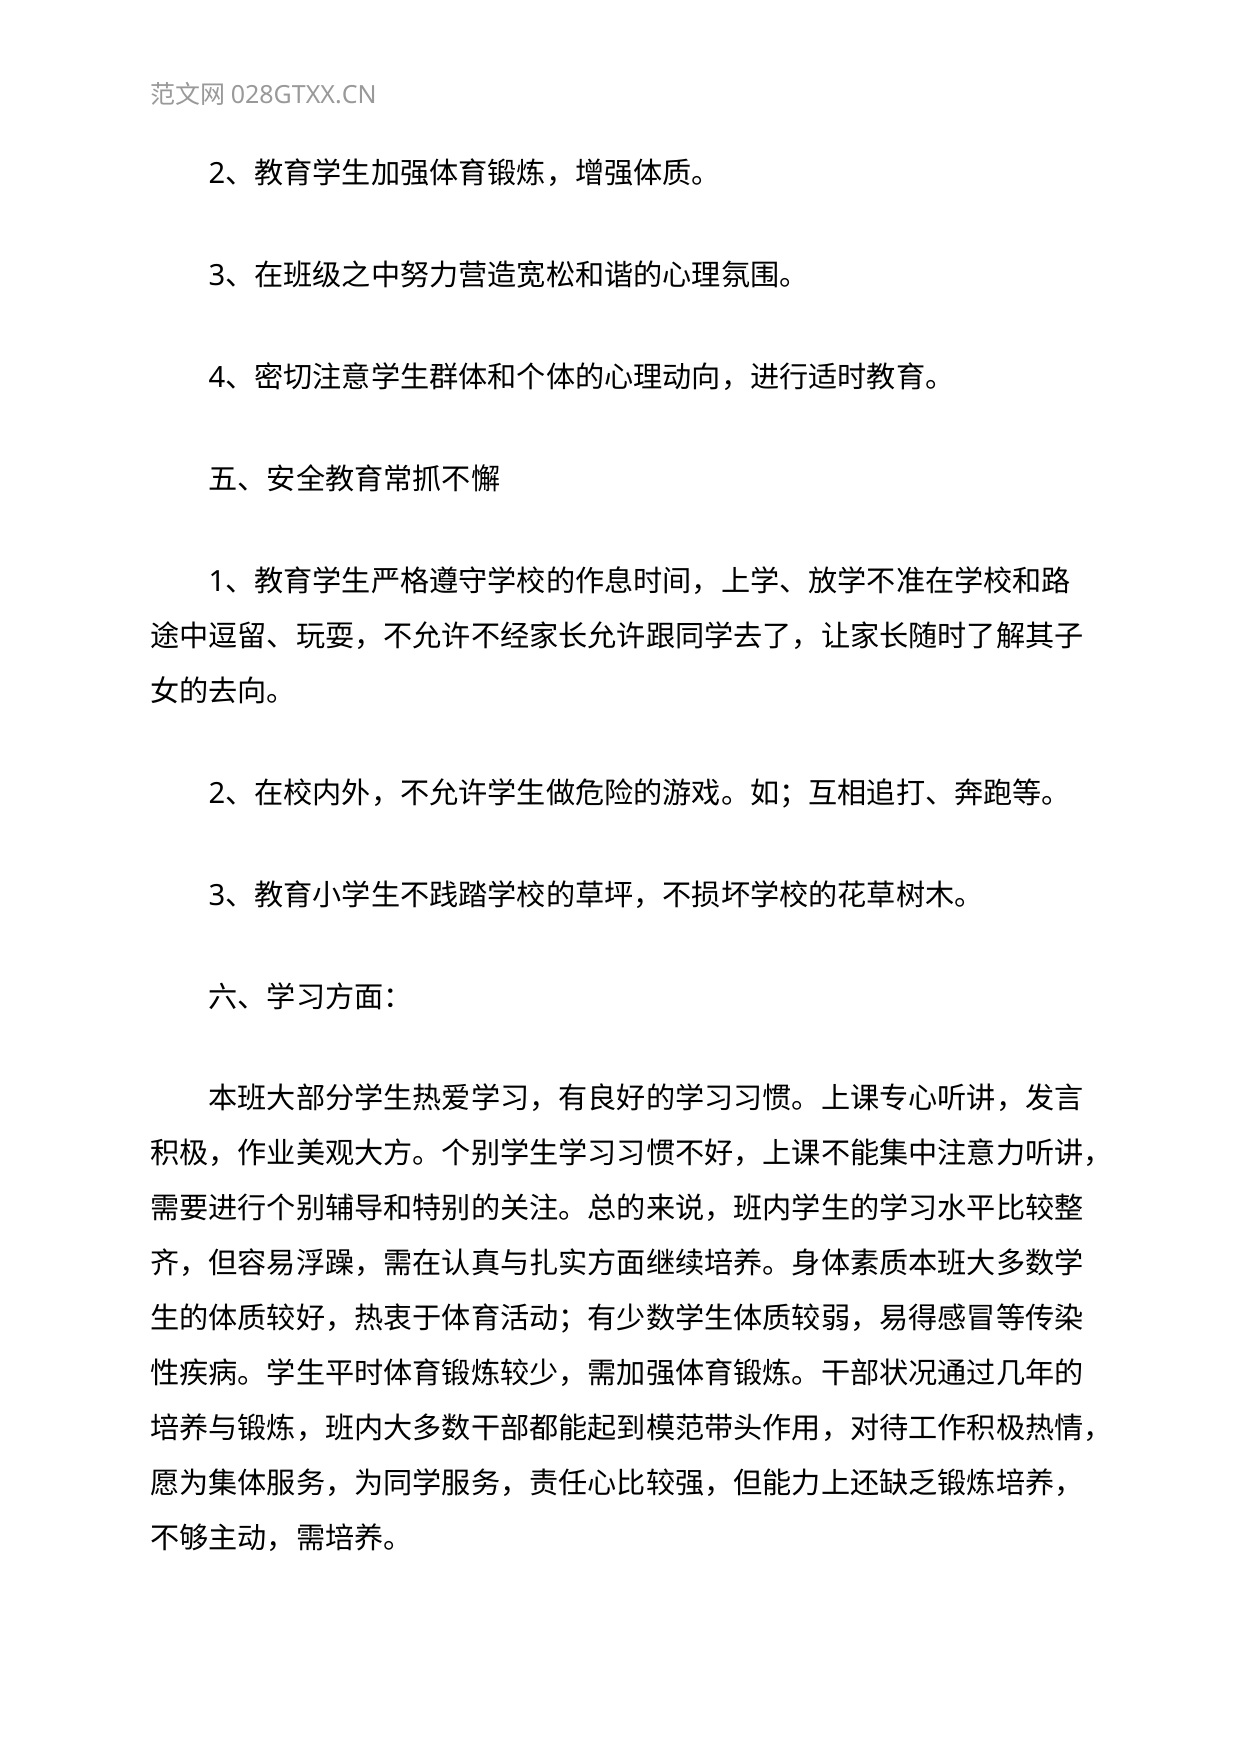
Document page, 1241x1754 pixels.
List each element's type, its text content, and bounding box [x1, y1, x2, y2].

text 2、教育学生加强体育锻炼，增强体质。 [150, 150, 1090, 192]
text 2、在校内外，不允许学生做危险的游戏。如；互相追打、奔跑等。 [150, 769, 1090, 812]
text 4、密切注意学生群体和个体的心理动向，进行适时教育。 [150, 354, 1090, 396]
text 1、教育学生严格遵守学校的作息时间，上学、放学不准在学校和路途中逗留、玩耍，不允许不经家长允许跟同学去了，让家长随时了解其子女的去向。 [150, 558, 1090, 710]
text 五、安全教育常抓不懈 [150, 456, 1090, 498]
text 3、在班级之中努力营造宽松和谐的心理氛围。 [150, 252, 1090, 294]
text 3、教育小学生不践踏学校的草坪，不损坏学校的花草树木。 [150, 871, 1090, 914]
text 六、学习方面： [150, 973, 1090, 1016]
text 本班大部分学生热爱学习，有良好的学习习惯。上课专心听讲，发言积极，作业美观大方。个别学生学习习惯不好，上课不能集中注意力听讲，需要进行个别辅导和特别的关注。总的来说，班内学生的学习水平比较整齐，但容易浮躁，需在认真与扎实方面继续培养。身体素质本班大多数学生的体质较好，热衷于体育活动；有少数学生体质较弱，易得感冒等传染性疾病。学生平时体育锻炼较少，需加强体育锻炼。干部状况通过几年的培养与锻炼，班内大多数干部都能起到模范带头作用，对待工作积极热情，愿为集体服务，为同学服务，责任心比较强，但能力上还缺乏锻炼培养，不够主动，需培养。 [150, 1075, 1090, 1557]
